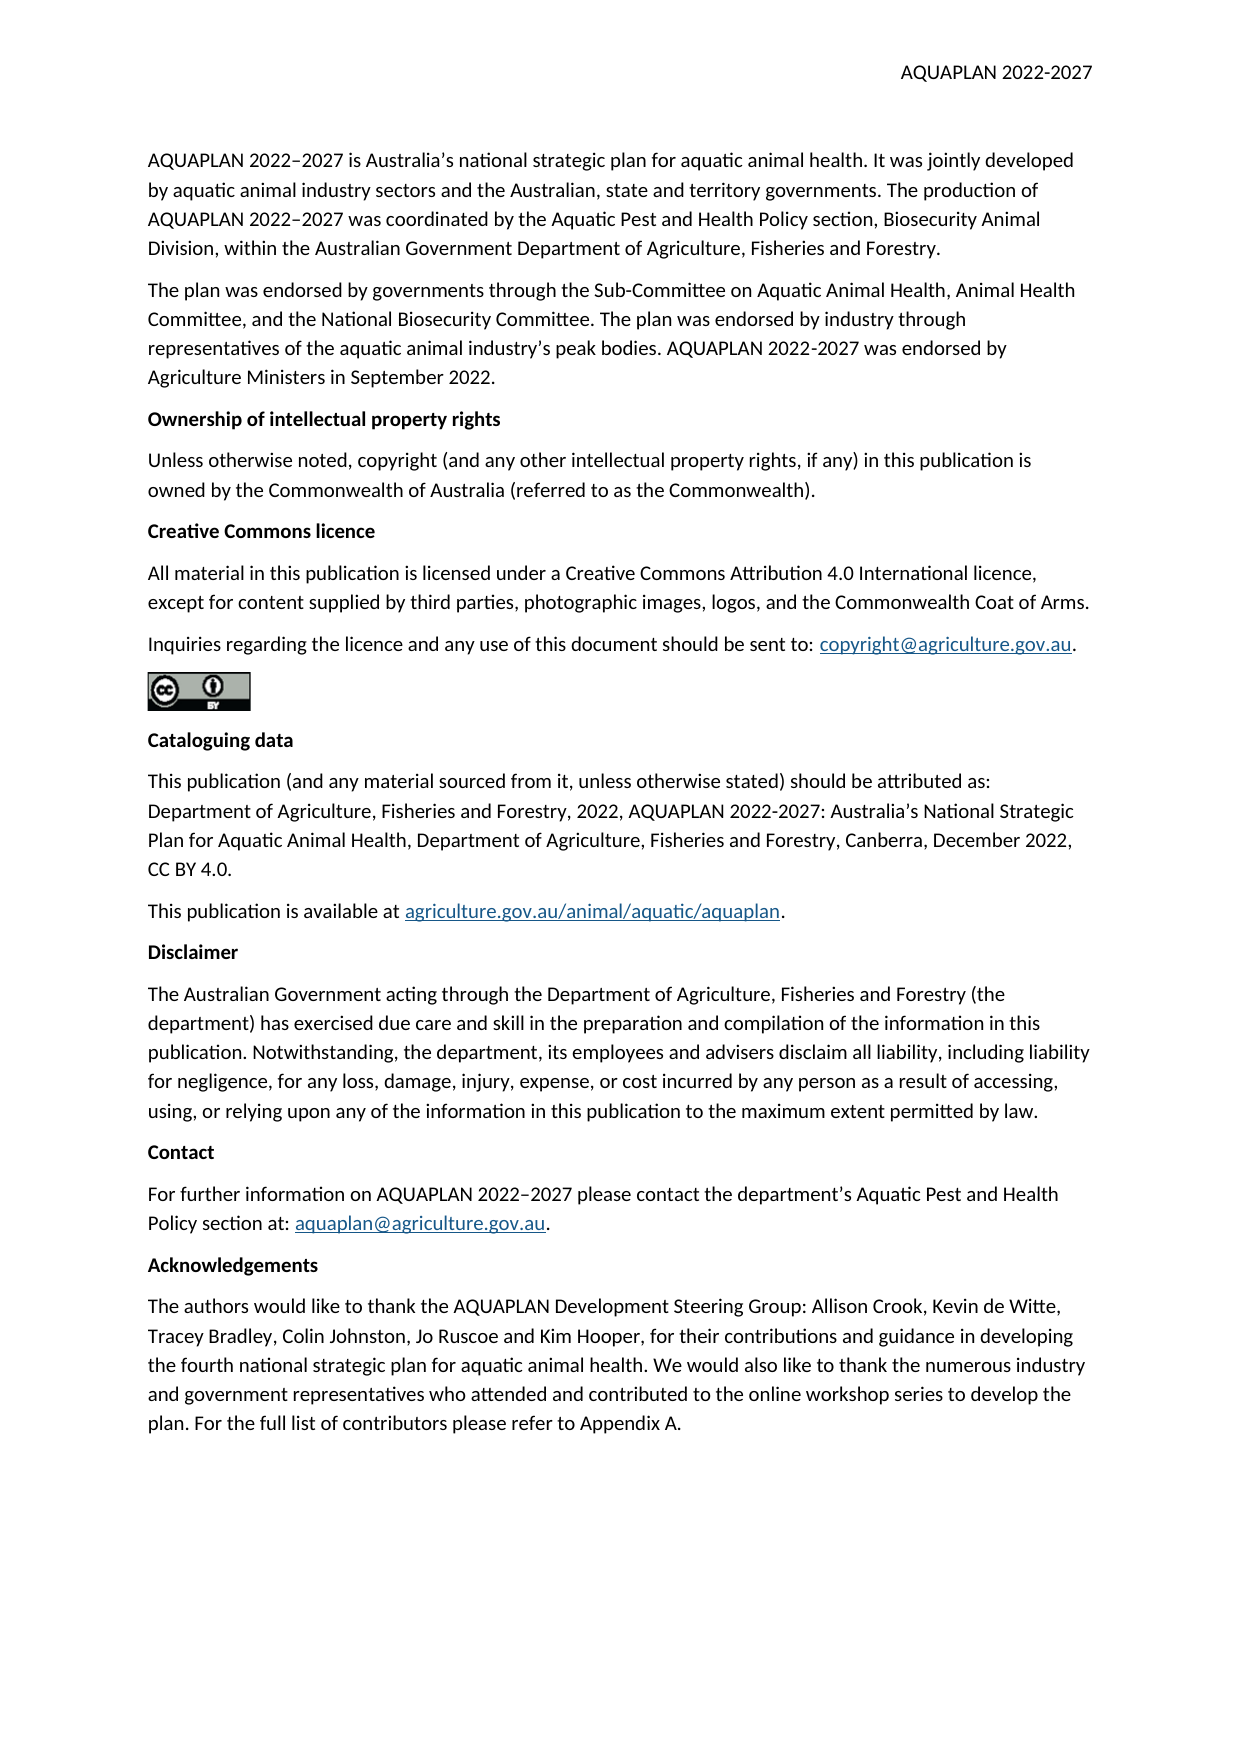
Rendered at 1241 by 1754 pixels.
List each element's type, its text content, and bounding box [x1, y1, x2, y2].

text Unless otherwise noted, copyright (and any other intellectual property rights, if any) in this publication is owned by the Commonwealth of Australia (referred to as the Commonwealth). [148, 448, 1092, 502]
text Disclaimer [148, 939, 1092, 965]
text The Australian Government acting through the Department of Agriculture, Fisheries and Forestry (the department) has exercised due care and skill in the preparation and compilation of the information in this publication. Notwithstanding, the department, its employees and advisers disclaim all liability, including liability for negligence, for any loss, damage, injury, expense, or cost incurred by any person as a result of accessing, using, or relying upon any of the information in this publication to the maximum extent permitted by law. [148, 981, 1092, 1123]
text Inquiries regarding the licence and any use of this document should be sent to: copyright@agriculture.gov.au. [148, 631, 1092, 656]
text Contact [148, 1139, 1092, 1165]
text The plan was endorsed by governments through the Sub-Committee on Aquatic Animal Health, Animal Health Committee, and the National Biosecurity Committee. The plan was endorsed by industry through representatives of the aquatic animal industry’s peak bodies. AQUAPLAN 2022-2027 was endorsed by Agriculture Ministers in September 2022. [148, 277, 1092, 390]
text This publication (and any material sourced from it, unless otherwise stated) should be attributed as: Department of Agriculture, Fisheries and Forestry, 2022, AQUAPLAN 2022-2027: Australia’s National Strategic Plan for Aquatic Animal Health, Department of Agriculture, Fisheries and Forestry, Canberra, December 2022, CC BY 4.0. [148, 769, 1092, 882]
picture [147, 672, 251, 711]
text Acknowledgements [148, 1252, 1092, 1277]
text Ownership of intellectual property rights [148, 406, 1092, 431]
text All material in this publication is licensed under a Creative Commons Attribution 4.0 International licence, except for content supplied by third parties, photographic images, logos, and the Commonwealth Coat of Arms. [148, 560, 1092, 615]
text The authors would like to thank the AQUAPLAN Development Steering Group: Allison Crook, Kevin de Witte, Tracey Bradley, Colin Johnston, Jo Ruscoe and Kim Hooper, for their contributions and guidance in developing the fourth national strategic plan for aquatic animal health. We would also like to thank the numerous industry and government representatives who attended and contributed to the online workshop series to develop the plan. For the full list of contributors please refer to Appendix A. [148, 1294, 1092, 1436]
text Cataloguing data [148, 727, 1092, 752]
text Creative Commons licence [148, 518, 1092, 544]
text This publication is available at agriculture.gov.au/animal/aquatic/aquaplan. [148, 898, 1092, 923]
text For further information on AQUAPLAN 2022–2027 please contact the department’s Aquatic Pest and Health Policy section at: aquaplan@agriculture.gov.au. [148, 1181, 1092, 1236]
text AQUAPLAN 2022–2027 is Australia’s national strategic plan for aquatic animal health. It was jointly developed by aquatic animal industry sectors and the Australian, state and territory governments. The production of AQUAPLAN 2022–2027 was coordinated by the Aquatic Pest and Health Policy section, Biosecurity Animal Division, within the Australian Government Department of Agriculture, Fisheries and Forestry. [148, 148, 1092, 261]
